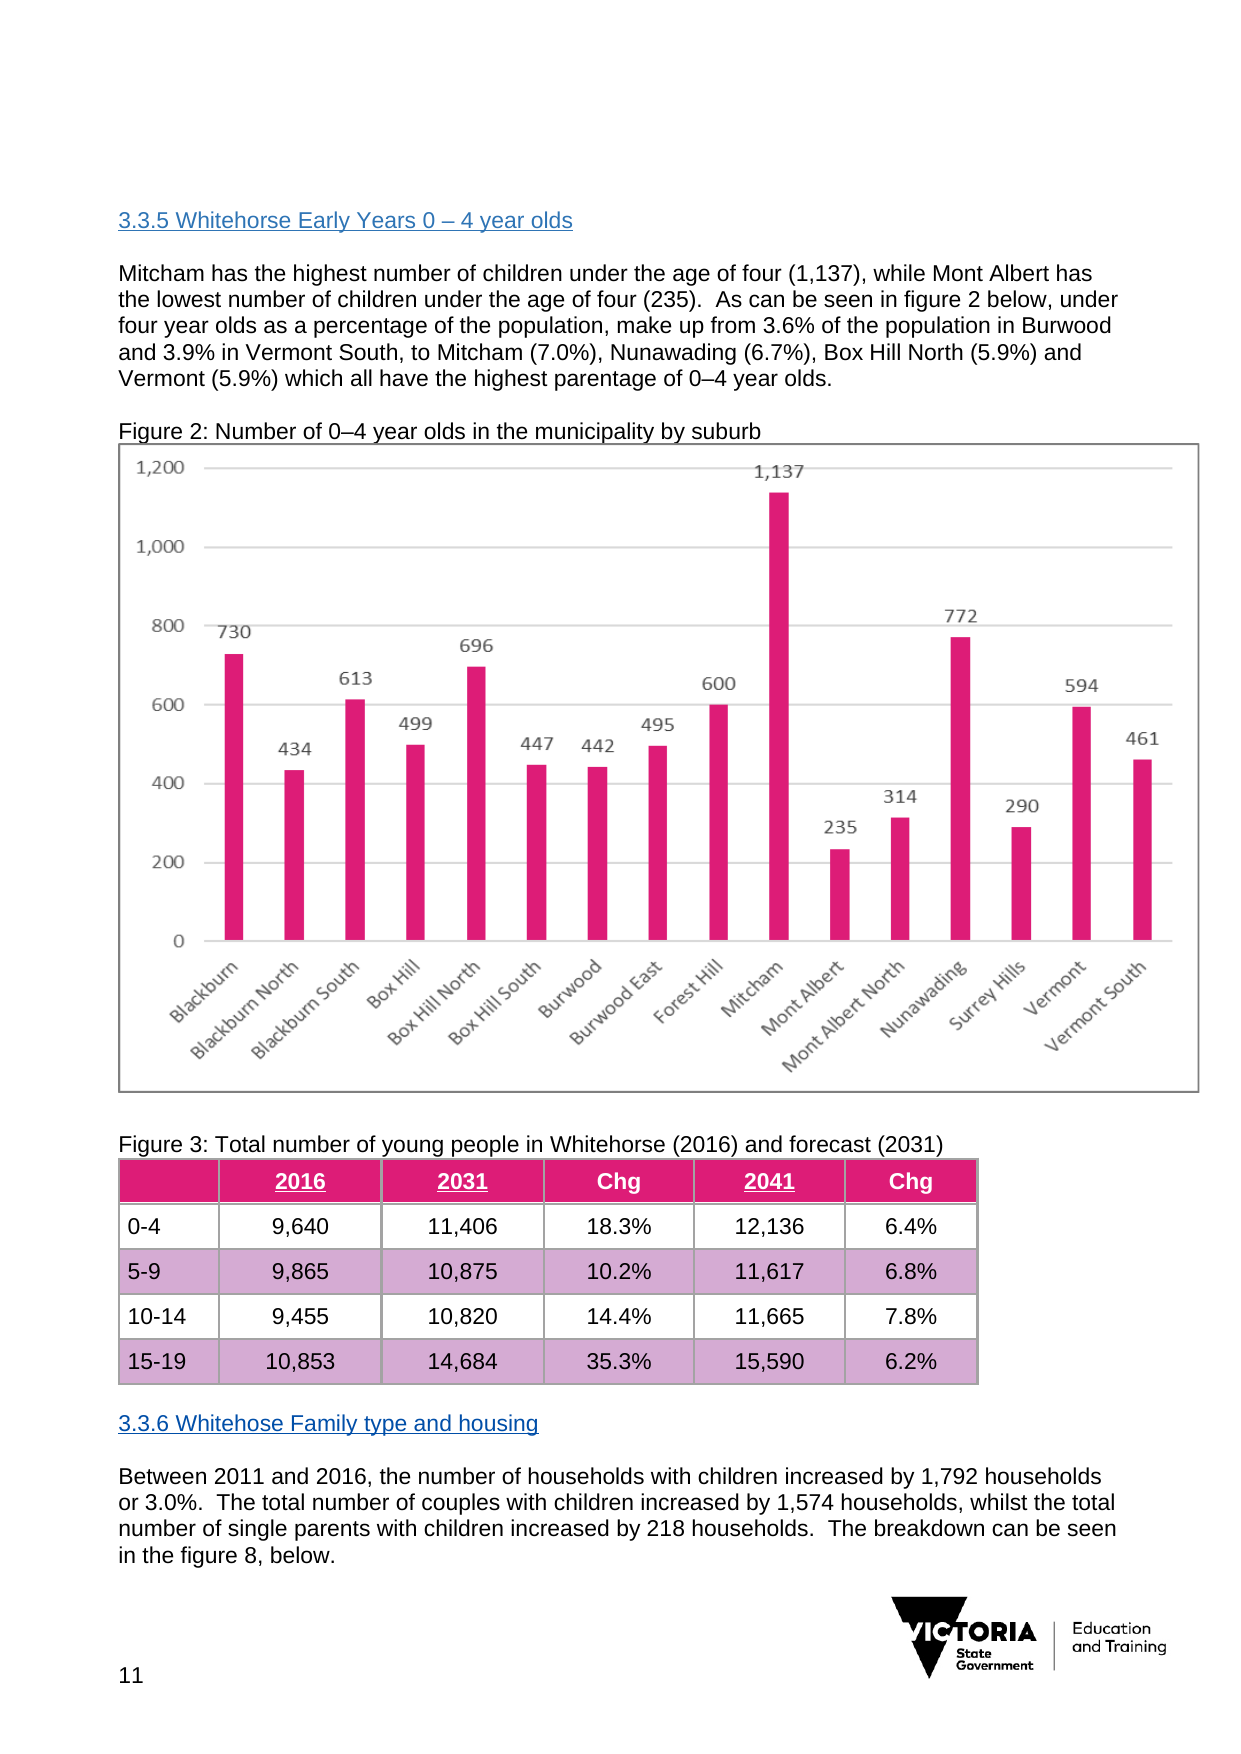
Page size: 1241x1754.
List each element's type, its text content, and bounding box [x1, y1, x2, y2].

table_cell 10,820 [383, 1295, 543, 1338]
table_cell 9,455 [220, 1295, 380, 1338]
table_cell 6.8% [846, 1250, 976, 1293]
table_header 2031 [383, 1160, 543, 1202]
picture [0, 0, 1241, 1754]
table_cell 15,590 [695, 1340, 844, 1383]
text Mitcham has the highest number of children under the age of four (1,137), while Mont Albert has the lowest number of children under the age of four (235). As can be seen in figure 2 below, under four year olds as a percentage of the population, make up from 3.6% of the population in Burwood and 3.9% in Vermont South, to Mitcham (7.0%), Nunawading (6.7%), Box Hill North (5.9%) and Vermont (5.9%) which all have the highest parentage of 0–4 year olds. [118, 259, 1122, 391]
table_cell 35.3% [545, 1340, 693, 1383]
table_cell 6.4% [846, 1205, 976, 1248]
table_header Chg [846, 1160, 976, 1202]
table_cell 10-14 [120, 1295, 218, 1338]
text Between 2011 and 2016, the number of households with children increased by 1,792 households or 3.0%. The total number of couples with children increased by 1,574 households, whilst the total number of single parents with children increased by 218 households. The breakdown can be seen in the figure 8, below. [118, 1463, 1122, 1568]
table_cell 12,136 [695, 1205, 844, 1248]
table_cell 10.2% [545, 1250, 693, 1293]
table_cell 14.4% [545, 1295, 693, 1338]
table_cell 15-19 [120, 1340, 218, 1383]
table_cell 18.3% [545, 1205, 693, 1248]
table_header [120, 1160, 218, 1202]
table_cell 10,853 [220, 1340, 380, 1383]
table_cell 11,617 [695, 1250, 844, 1293]
table_cell 7.8% [846, 1295, 976, 1338]
text Figure 3: Total number of young people in Whitehorse (2016) and forecast (2031) [118, 1131, 1122, 1157]
table_cell 0-4 [120, 1205, 218, 1248]
text 3.3.5 Whitehorse Early Years 0 – 4 year olds [118, 207, 1122, 233]
text 3.3.6 Whitehose Family type and housing [118, 1410, 1122, 1436]
table_header 2016 [220, 1160, 380, 1202]
table_header Chg [545, 1160, 693, 1202]
table_cell 11,406 [383, 1205, 543, 1248]
table_header 2041 [695, 1160, 844, 1202]
table_cell 9,865 [220, 1250, 380, 1293]
text Figure 2: Number of 0–4 year olds in the municipality by suburb [118, 418, 1122, 443]
table_cell 14,684 [383, 1340, 543, 1383]
table_cell 11,665 [695, 1295, 844, 1338]
table_cell 9,640 [220, 1205, 380, 1248]
table_cell 5-9 [120, 1250, 218, 1293]
table_cell 6.2% [846, 1340, 976, 1383]
table_cell 10,875 [383, 1250, 543, 1293]
